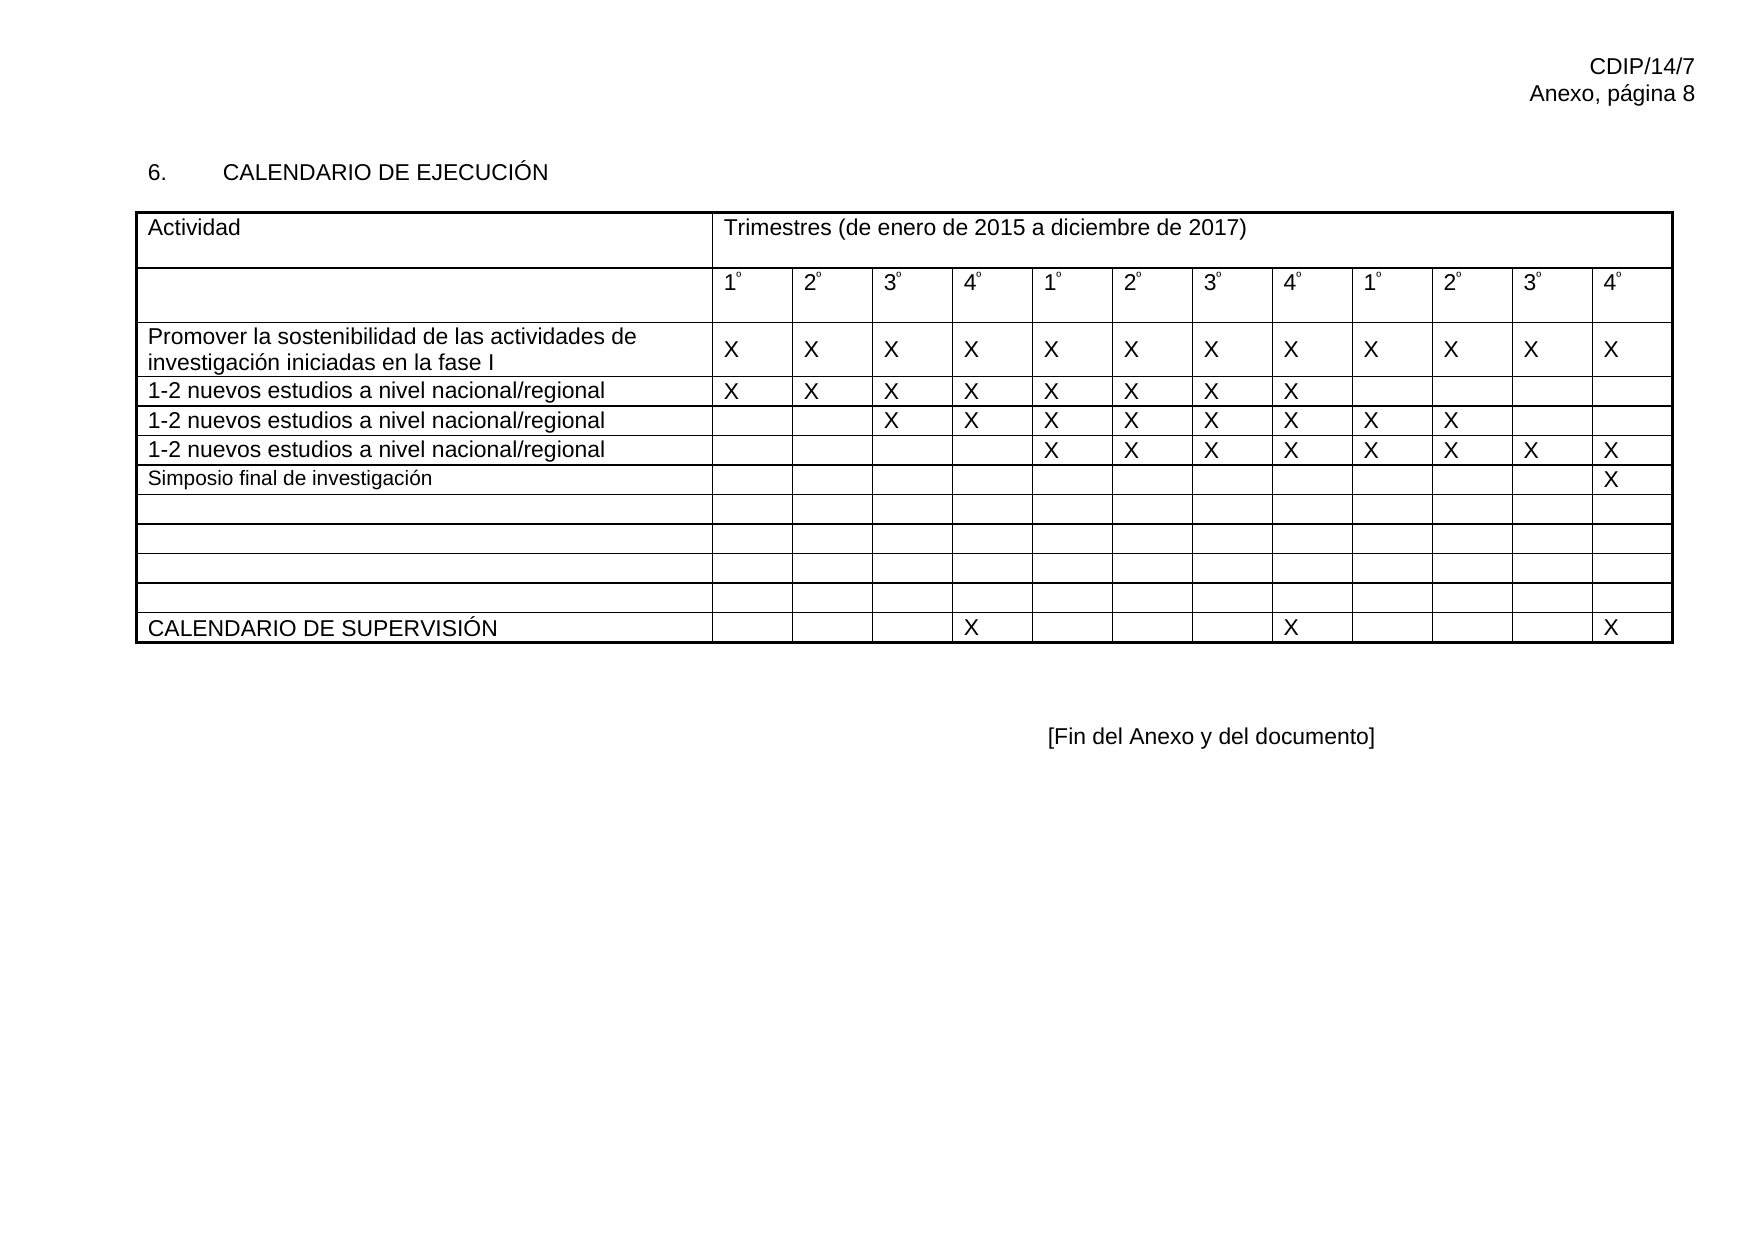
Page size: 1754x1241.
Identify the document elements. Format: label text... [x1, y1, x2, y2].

table_cell Promover la sostenibilidad de las actividades de investigación iniciadas en la fase I [138, 323, 712, 376]
table_cell [1113, 525, 1192, 552]
table_cell 3º [1513, 269, 1592, 321]
table_cell x [1353, 323, 1432, 376]
table_cell 2º [793, 269, 872, 321]
table_cell [1353, 377, 1432, 405]
table_cell [793, 554, 872, 582]
table_cell [1193, 466, 1272, 493]
table_cell x [1273, 436, 1352, 464]
table_cell x [1113, 436, 1192, 464]
table_header Actividad [138, 214, 712, 267]
table_cell [793, 495, 872, 523]
table_cell x [1113, 407, 1192, 434]
table_cell [953, 495, 1032, 523]
table_cell [1513, 525, 1592, 552]
table_cell [1273, 525, 1352, 552]
table_cell [1033, 584, 1112, 611]
table_cell [1033, 613, 1112, 641]
table_cell [1113, 584, 1192, 611]
table_cell [1353, 584, 1432, 611]
table_cell 4º [1273, 269, 1352, 321]
table_cell [873, 584, 952, 611]
table_cell x [1033, 407, 1112, 434]
table_cell x [1433, 323, 1512, 376]
table_cell 4º [953, 269, 1032, 321]
table_cell [1273, 584, 1352, 611]
table_cell 1-2 nuevos estudios a nivel nacional/regional [138, 377, 712, 405]
table_cell CALENDARIO DE SUPERVISIÓN [138, 613, 712, 641]
table_cell [953, 525, 1032, 552]
table_cell [1593, 377, 1671, 405]
table_cell 1º [713, 269, 792, 321]
table_cell [1593, 407, 1671, 434]
table_cell x [953, 323, 1032, 376]
table_cell x [1033, 377, 1112, 405]
table_cell [1113, 554, 1192, 582]
table_cell x [1113, 323, 1192, 376]
table_cell [138, 269, 712, 321]
table_cell [873, 525, 952, 552]
table_cell [1513, 407, 1592, 434]
table_cell x [1433, 407, 1512, 434]
table_cell [1033, 466, 1112, 493]
table_cell [138, 495, 712, 523]
table_cell [873, 613, 952, 641]
table_cell 3º [873, 269, 952, 321]
table_cell x [793, 323, 872, 376]
table_cell 1-2 nuevos estudios a nivel nacional/regional [138, 436, 712, 464]
table_cell [713, 466, 792, 493]
table_cell [1593, 525, 1671, 552]
table_cell [1433, 377, 1512, 405]
table_cell X [1593, 466, 1671, 493]
table_cell x [1033, 323, 1112, 376]
table_cell [1273, 495, 1352, 523]
table_cell x [873, 323, 952, 376]
text [Fin del Anexo y del documento] [1024, 723, 1695, 749]
table_cell [138, 554, 712, 582]
table_cell [713, 495, 792, 523]
table_cell x [793, 377, 872, 405]
table_cell X [1593, 436, 1671, 464]
table_cell [953, 466, 1032, 493]
table_cell x [953, 377, 1032, 405]
table_cell 1-2 nuevos estudios a nivel nacional/regional [138, 407, 712, 434]
table_cell [873, 554, 952, 582]
table_header Trimestres (de enero de 2015 a diciembre de 2017) [713, 214, 1671, 267]
table_cell [1513, 466, 1592, 493]
table_cell [873, 466, 952, 493]
table_cell [1033, 525, 1112, 552]
table_cell [713, 613, 792, 641]
table_cell [1593, 495, 1671, 523]
table_cell [1353, 613, 1432, 641]
table_cell [953, 554, 1032, 582]
table_cell [1433, 584, 1512, 611]
table_cell x [1433, 436, 1512, 464]
table_cell [713, 525, 792, 552]
list CALENDARIO DE EJECUCIÓN [148, 158, 1695, 185]
table_cell x [1193, 323, 1272, 376]
table_cell [1433, 613, 1512, 641]
table_cell X [1193, 377, 1272, 405]
table_cell x [1193, 407, 1272, 434]
table_cell 4º [1593, 269, 1671, 321]
table_cell [1593, 584, 1671, 611]
table_cell [793, 584, 872, 611]
table_cell [793, 436, 872, 464]
table_cell x [873, 407, 952, 434]
table_cell x [1113, 377, 1192, 405]
table_cell [793, 525, 872, 552]
table_cell [1353, 525, 1432, 552]
table_cell [713, 407, 792, 434]
table_cell x [1033, 436, 1112, 464]
table_cell [1193, 525, 1272, 552]
table_cell [953, 436, 1032, 464]
table_cell [873, 495, 952, 523]
table_cell X [953, 613, 1032, 641]
table_cell [1513, 495, 1592, 523]
table_cell [1593, 554, 1671, 582]
table_cell [138, 525, 712, 552]
table_cell x [1353, 407, 1432, 434]
table_cell [953, 584, 1032, 611]
table_cell [713, 554, 792, 582]
table_cell X [1273, 613, 1352, 641]
table_cell [1433, 554, 1512, 582]
table_cell 2º [1433, 269, 1512, 321]
table_cell [873, 436, 952, 464]
table_cell x [1273, 377, 1352, 405]
table_cell x [1273, 407, 1352, 434]
table_cell [713, 436, 792, 464]
table_cell [138, 584, 712, 611]
table_cell x [1513, 323, 1592, 376]
table_cell x [1593, 323, 1671, 376]
table_cell [1353, 495, 1432, 523]
table_cell [1513, 584, 1592, 611]
table_cell [793, 466, 872, 493]
table_cell [1193, 613, 1272, 641]
table_cell [1113, 495, 1192, 523]
table_cell 1º [1353, 269, 1432, 321]
table_cell [793, 613, 872, 641]
table_cell 1º [1033, 269, 1112, 321]
table_cell [1353, 466, 1432, 493]
table_cell x [713, 323, 792, 376]
table_cell [1433, 495, 1512, 523]
table_cell X [1593, 613, 1671, 641]
table_cell [1033, 495, 1112, 523]
table_cell x [1353, 436, 1432, 464]
table_cell [1273, 554, 1352, 582]
table_cell [713, 584, 792, 611]
table_cell 3º [1193, 269, 1272, 321]
table_cell [1353, 554, 1432, 582]
table_cell 2º [1113, 269, 1192, 321]
table_cell [1433, 466, 1512, 493]
table_cell [1193, 495, 1272, 523]
table_cell [1113, 466, 1192, 493]
table_cell x [1513, 436, 1592, 464]
table_cell [1433, 525, 1512, 552]
table_cell [1513, 613, 1592, 641]
table_cell [1033, 554, 1112, 582]
table_cell x [1273, 323, 1352, 376]
table_cell [793, 407, 872, 434]
table_cell x [873, 377, 952, 405]
table_cell [1193, 554, 1272, 582]
table_cell x [713, 377, 792, 405]
table_cell [1113, 613, 1192, 641]
table_cell [1513, 554, 1592, 582]
table_cell X [953, 407, 1032, 434]
table_cell [1513, 377, 1592, 405]
table_cell [1193, 584, 1272, 611]
table_cell [1273, 466, 1352, 493]
table_cell Simposio final de investigación [138, 466, 712, 493]
table_cell x [1193, 436, 1272, 464]
